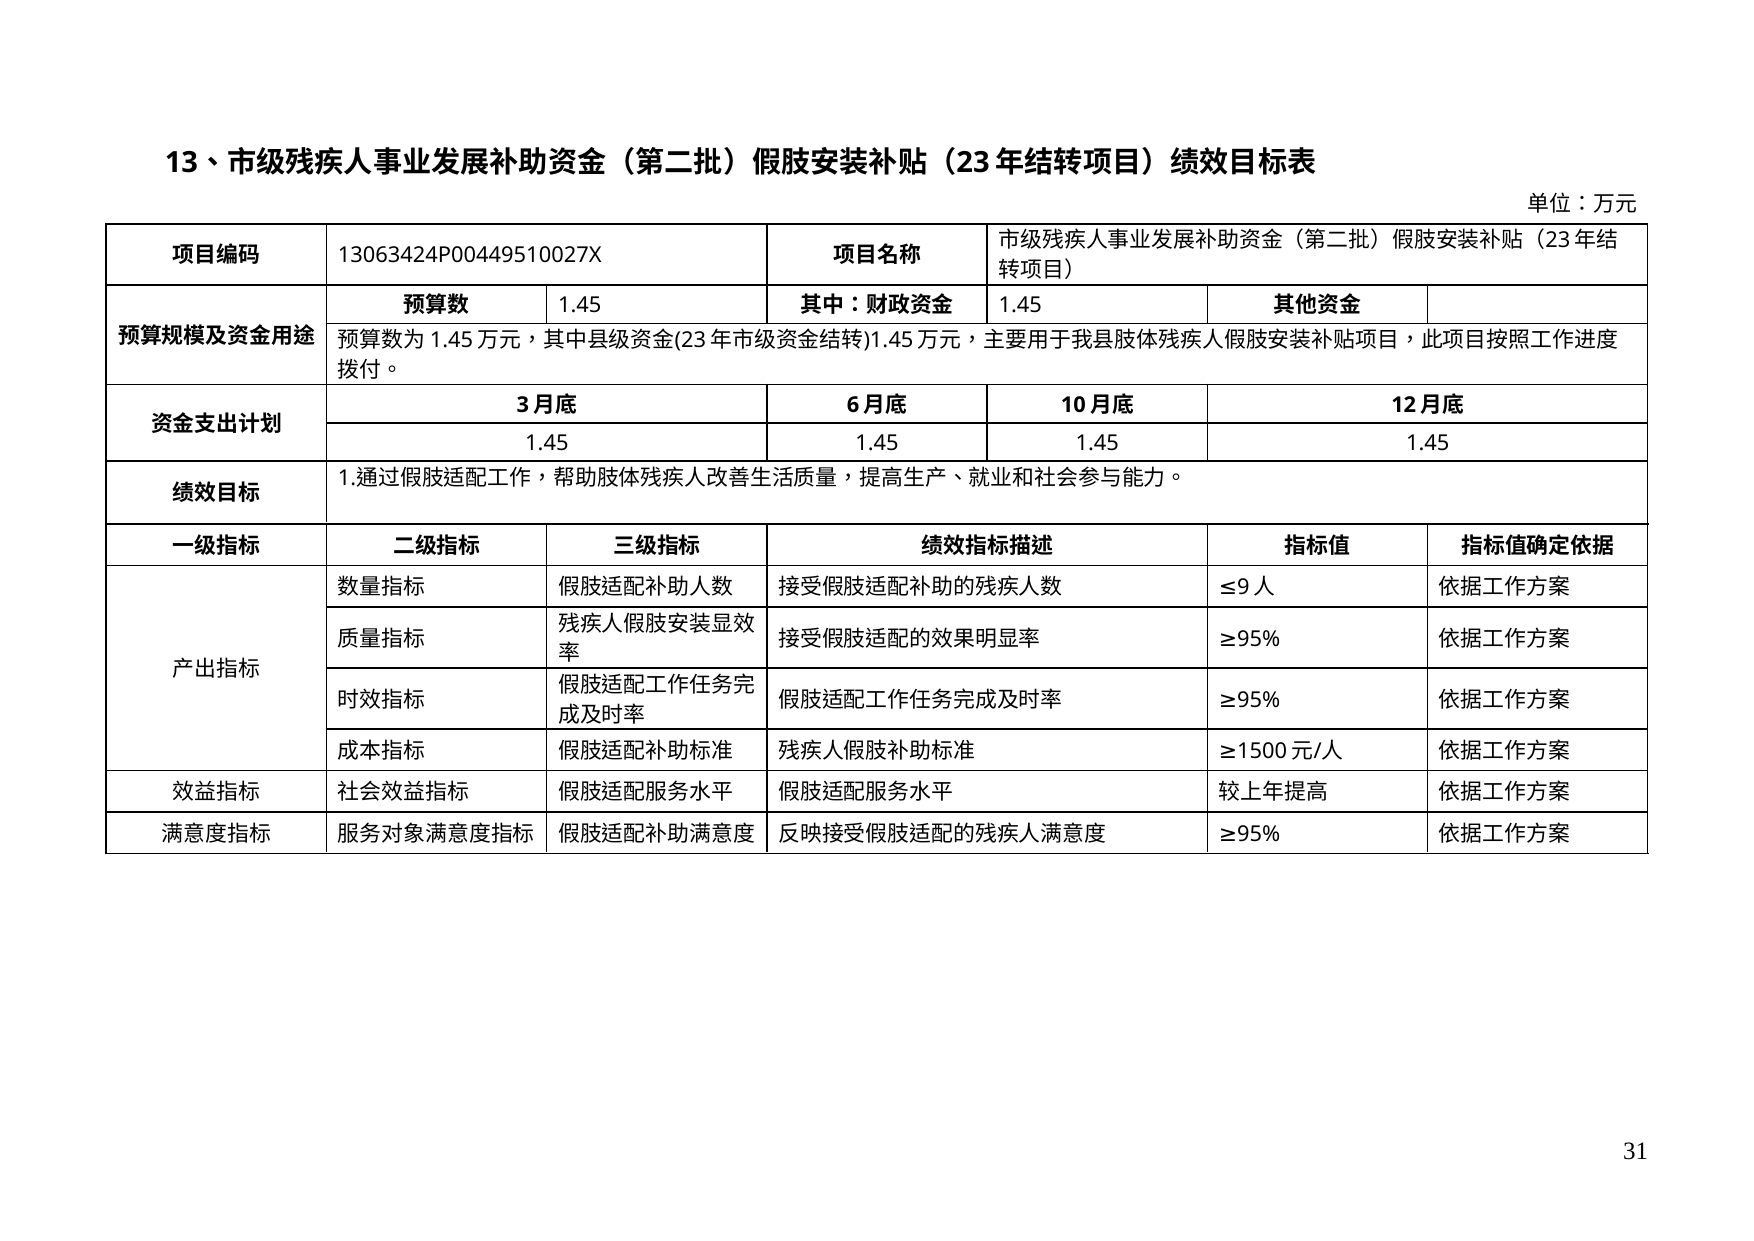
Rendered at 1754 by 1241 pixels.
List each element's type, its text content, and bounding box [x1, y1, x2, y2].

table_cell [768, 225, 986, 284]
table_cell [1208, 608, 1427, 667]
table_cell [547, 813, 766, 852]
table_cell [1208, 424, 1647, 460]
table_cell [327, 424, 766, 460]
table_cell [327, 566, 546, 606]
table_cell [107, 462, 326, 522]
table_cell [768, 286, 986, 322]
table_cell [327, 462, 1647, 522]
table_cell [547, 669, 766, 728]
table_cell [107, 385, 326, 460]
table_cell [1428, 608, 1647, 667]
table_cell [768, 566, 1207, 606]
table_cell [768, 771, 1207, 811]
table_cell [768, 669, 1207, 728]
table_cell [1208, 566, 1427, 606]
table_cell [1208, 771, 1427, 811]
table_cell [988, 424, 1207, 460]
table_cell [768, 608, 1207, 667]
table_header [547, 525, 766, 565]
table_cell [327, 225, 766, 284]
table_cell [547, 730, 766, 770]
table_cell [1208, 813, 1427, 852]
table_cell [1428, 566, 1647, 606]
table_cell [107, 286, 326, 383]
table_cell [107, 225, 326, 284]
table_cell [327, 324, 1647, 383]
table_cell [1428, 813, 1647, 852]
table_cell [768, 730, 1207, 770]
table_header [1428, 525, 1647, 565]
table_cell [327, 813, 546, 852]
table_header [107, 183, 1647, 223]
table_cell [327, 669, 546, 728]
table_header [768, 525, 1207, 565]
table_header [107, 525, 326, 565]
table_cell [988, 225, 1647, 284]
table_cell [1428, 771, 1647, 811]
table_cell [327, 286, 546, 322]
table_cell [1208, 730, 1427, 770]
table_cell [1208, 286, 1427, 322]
text 13、市级残疾人事业发展补助资金（第二批）假肢安装补贴（23年结转项目）绩效目标表 [106, 142, 1648, 181]
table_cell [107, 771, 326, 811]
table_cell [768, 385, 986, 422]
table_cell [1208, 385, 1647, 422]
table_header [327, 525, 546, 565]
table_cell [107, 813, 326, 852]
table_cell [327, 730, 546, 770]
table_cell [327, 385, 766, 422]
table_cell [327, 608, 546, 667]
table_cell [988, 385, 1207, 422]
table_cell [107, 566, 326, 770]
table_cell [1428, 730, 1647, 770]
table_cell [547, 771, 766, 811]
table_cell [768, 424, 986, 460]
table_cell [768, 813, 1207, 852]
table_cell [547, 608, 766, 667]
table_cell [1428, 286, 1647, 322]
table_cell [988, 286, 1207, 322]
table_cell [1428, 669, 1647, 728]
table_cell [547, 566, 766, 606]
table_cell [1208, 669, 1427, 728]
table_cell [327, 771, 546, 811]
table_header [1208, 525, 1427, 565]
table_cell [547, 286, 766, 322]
